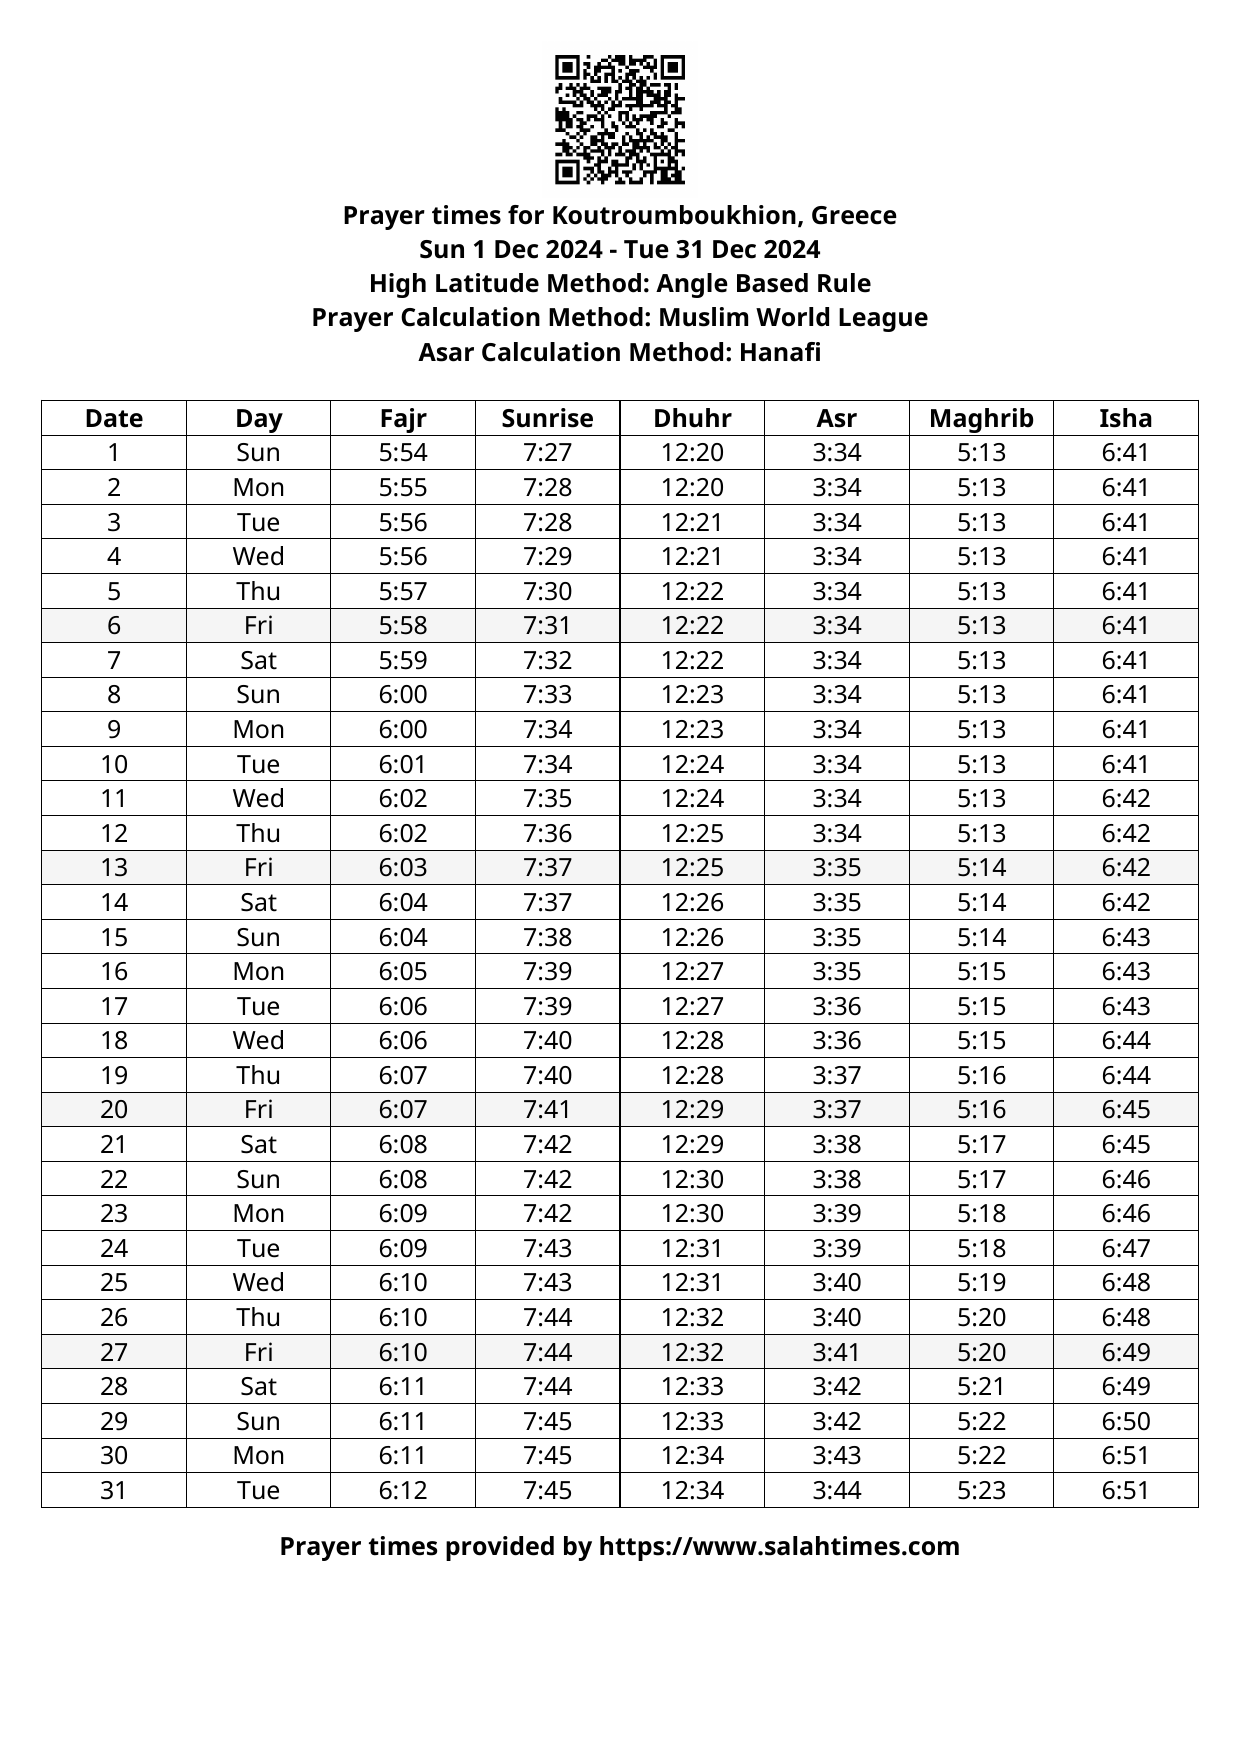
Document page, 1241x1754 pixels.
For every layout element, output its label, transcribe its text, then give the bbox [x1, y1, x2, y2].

table_header Sunrise [476, 401, 619, 434]
table_cell 12:25 [621, 851, 764, 884]
table_cell 7:43 [476, 1231, 619, 1264]
table_cell 3:40 [765, 1266, 909, 1299]
table_cell Sat [187, 1369, 330, 1403]
table_cell 6:08 [331, 1127, 475, 1161]
table_cell 5:13 [910, 436, 1053, 469]
table_cell 5:17 [910, 1162, 1053, 1195]
table_cell 7:42 [476, 1196, 619, 1230]
table_cell 3:38 [765, 1162, 909, 1195]
table_cell 12:24 [621, 747, 764, 780]
table_cell 7:34 [476, 712, 619, 746]
table_cell 6:46 [1054, 1196, 1198, 1230]
table_cell 6:01 [331, 747, 475, 780]
table_cell 6:06 [331, 1024, 475, 1057]
table_cell 3:35 [765, 885, 909, 919]
table_cell Sun [187, 920, 330, 953]
table_cell 3:35 [765, 851, 909, 884]
table_cell 3:39 [765, 1196, 909, 1230]
table_cell 6:42 [1054, 885, 1198, 919]
table_cell 7:29 [476, 539, 619, 573]
table_cell 3:34 [765, 539, 909, 573]
table_cell 7:31 [476, 609, 619, 642]
table_header Asr [765, 401, 909, 434]
table_cell 6:43 [1054, 920, 1198, 953]
table_cell 6:00 [331, 678, 475, 711]
table_cell 3:34 [765, 678, 909, 711]
table_cell 3:37 [765, 1093, 909, 1126]
table_cell 15 [42, 920, 186, 953]
table_cell 3:34 [765, 781, 909, 815]
table_cell 3:40 [765, 1300, 909, 1334]
table_cell 6:41 [1054, 470, 1198, 504]
table_cell 6:45 [1054, 1127, 1198, 1161]
table_cell Sat [187, 885, 330, 919]
table_cell 5:13 [910, 781, 1053, 815]
table_cell 5:59 [331, 643, 475, 677]
table_cell 12:21 [621, 505, 764, 538]
table_cell 6:10 [331, 1266, 475, 1299]
table_cell 6:41 [1054, 747, 1198, 780]
table_cell 12 [42, 816, 186, 849]
table_cell 12:30 [621, 1196, 764, 1230]
table_cell 7:32 [476, 643, 619, 677]
table_cell 3:41 [765, 1335, 909, 1368]
table_cell 12:23 [621, 678, 764, 711]
table_cell 7:43 [476, 1266, 619, 1299]
table_cell 7:28 [476, 470, 619, 504]
table_cell 6:41 [1054, 539, 1198, 573]
table_header Isha [1054, 401, 1198, 434]
table_cell 6:09 [331, 1231, 475, 1264]
table_cell 6:51 [1054, 1473, 1198, 1507]
table_cell 22 [42, 1162, 186, 1195]
table_cell 6:41 [1054, 574, 1198, 607]
table_cell 3:34 [765, 712, 909, 746]
table_cell Sun [187, 436, 330, 469]
table_header Day [187, 401, 330, 434]
table_cell 3:38 [765, 1127, 909, 1161]
table_cell 7:40 [476, 1024, 619, 1057]
table_cell 6:51 [1054, 1439, 1198, 1472]
table_cell Sun [187, 1162, 330, 1195]
table_cell 6:49 [1054, 1335, 1198, 1368]
table_cell 7:37 [476, 885, 619, 919]
table_header Date [42, 401, 186, 434]
table_cell 6:04 [331, 885, 475, 919]
table_cell 6:07 [331, 1058, 475, 1092]
table_cell Thu [187, 574, 330, 607]
table_cell 5:13 [910, 643, 1053, 677]
table_cell 5:13 [910, 816, 1053, 849]
table_cell 7:42 [476, 1162, 619, 1195]
table_cell 12:22 [621, 609, 764, 642]
text Prayer times for Koutroumboukhion, Greece [42, 198, 1198, 232]
table_cell 13 [42, 851, 186, 884]
table_cell 10 [42, 747, 186, 780]
table_cell 29 [42, 1404, 186, 1437]
table_cell 6:42 [1054, 851, 1198, 884]
table_cell Fri [187, 609, 330, 642]
table_cell 14 [42, 885, 186, 919]
table_cell 6:42 [1054, 781, 1198, 815]
table_cell 3:34 [765, 816, 909, 849]
table_cell 6:45 [1054, 1093, 1198, 1126]
table_cell 6 [42, 609, 186, 642]
table_cell 3:34 [765, 643, 909, 677]
table_cell 6:44 [1054, 1024, 1198, 1057]
table_cell 12:26 [621, 885, 764, 919]
table_cell 5:15 [910, 989, 1053, 1022]
table_cell 3:35 [765, 920, 909, 953]
table_cell 23 [42, 1196, 186, 1230]
table_cell 6:08 [331, 1162, 475, 1195]
table_cell 25 [42, 1266, 186, 1299]
table_cell 7:28 [476, 505, 619, 538]
table_cell 5:20 [910, 1335, 1053, 1368]
table_cell 6:41 [1054, 505, 1198, 538]
picture [542, 41, 699, 198]
table_cell 6:00 [331, 712, 475, 746]
table_cell 5:17 [910, 1127, 1053, 1161]
table_cell 7:27 [476, 436, 619, 469]
table_cell Sat [187, 1127, 330, 1161]
table_cell Tue [187, 1231, 330, 1264]
table_cell 2 [42, 470, 186, 504]
table_cell 3:34 [765, 574, 909, 607]
table_cell Tue [187, 1473, 330, 1507]
table_cell 5:58 [331, 609, 475, 642]
table_cell 5:13 [910, 470, 1053, 504]
table_cell 5:56 [331, 539, 475, 573]
table_cell 12:22 [621, 574, 764, 607]
table_cell 5:15 [910, 1024, 1053, 1057]
table_header Fajr [331, 401, 475, 434]
table_cell 3:34 [765, 436, 909, 469]
table_cell 7:42 [476, 1127, 619, 1161]
table_cell 5:13 [910, 678, 1053, 711]
table_cell 6:11 [331, 1404, 475, 1437]
table_cell 12:20 [621, 470, 764, 504]
table_cell 12:34 [621, 1439, 764, 1472]
table_cell 12:31 [621, 1266, 764, 1299]
text Prayer Calculation Method: Muslim World League [42, 300, 1198, 334]
table_cell 5:20 [910, 1300, 1053, 1334]
table_cell 7:45 [476, 1473, 619, 1507]
table_cell 5:18 [910, 1231, 1053, 1264]
table_cell 7:34 [476, 747, 619, 780]
table_cell 5:19 [910, 1266, 1053, 1299]
text Prayer times provided by https://www.salahtimes.com [42, 1528, 1198, 1563]
table_cell 18 [42, 1024, 186, 1057]
table_cell 6:10 [331, 1335, 475, 1368]
table_cell Mon [187, 954, 330, 988]
table_cell 6:07 [331, 1093, 475, 1126]
table_cell 12:32 [621, 1335, 764, 1368]
table_cell 5:14 [910, 885, 1053, 919]
table_cell 5:56 [331, 505, 475, 538]
table_cell Thu [187, 1300, 330, 1334]
table_cell 5:13 [910, 574, 1053, 607]
table_cell 6:02 [331, 816, 475, 849]
table_cell 12:33 [621, 1404, 764, 1437]
table_cell 7 [42, 643, 186, 677]
table_cell 7:41 [476, 1093, 619, 1126]
table_cell 5:13 [910, 609, 1053, 642]
table_cell 12:29 [621, 1127, 764, 1161]
table_cell 31 [42, 1473, 186, 1507]
table_cell Tue [187, 989, 330, 1022]
table_cell Fri [187, 851, 330, 884]
table_cell 12:22 [621, 643, 764, 677]
table_cell 5:55 [331, 470, 475, 504]
table_cell 5 [42, 574, 186, 607]
table_cell 11 [42, 781, 186, 815]
table_cell 3:42 [765, 1404, 909, 1437]
table_cell 3:44 [765, 1473, 909, 1507]
table_cell 6:11 [331, 1369, 475, 1403]
table_cell 7:39 [476, 989, 619, 1022]
table_cell Wed [187, 539, 330, 573]
table_cell 12:28 [621, 1058, 764, 1092]
table_cell 8 [42, 678, 186, 711]
table_cell 6:43 [1054, 989, 1198, 1022]
table_cell 16 [42, 954, 186, 988]
text Sun 1 Dec 2024 - Tue 31 Dec 2024 [42, 232, 1198, 266]
table_cell 6:06 [331, 989, 475, 1022]
table_cell Tue [187, 747, 330, 780]
table_cell Mon [187, 470, 330, 504]
table_cell 6:44 [1054, 1058, 1198, 1092]
table_cell 6:03 [331, 851, 475, 884]
table_cell 3:39 [765, 1231, 909, 1264]
table_cell 6:41 [1054, 643, 1198, 677]
table_cell 6:11 [331, 1439, 475, 1472]
table_cell 3:34 [765, 747, 909, 780]
table_cell 5:16 [910, 1058, 1053, 1092]
table_cell 3:36 [765, 1024, 909, 1057]
table_cell 6:41 [1054, 436, 1198, 469]
table_cell 5:13 [910, 747, 1053, 780]
table_cell 5:14 [910, 851, 1053, 884]
table_cell 6:41 [1054, 712, 1198, 746]
table_cell 24 [42, 1231, 186, 1264]
table_header Maghrib [910, 401, 1053, 434]
table_cell 3:42 [765, 1369, 909, 1403]
table_cell Thu [187, 816, 330, 849]
table_cell 7:45 [476, 1404, 619, 1437]
table_cell 3:35 [765, 954, 909, 988]
table_cell 12:33 [621, 1369, 764, 1403]
table_cell 20 [42, 1093, 186, 1126]
table_cell Thu [187, 1058, 330, 1092]
table_cell 7:44 [476, 1335, 619, 1368]
table_cell 6:50 [1054, 1404, 1198, 1437]
table_cell 7:36 [476, 816, 619, 849]
table_cell 6:04 [331, 920, 475, 953]
table_cell 5:14 [910, 920, 1053, 953]
table_cell 12:26 [621, 920, 764, 953]
table_cell Mon [187, 712, 330, 746]
table_cell 6:42 [1054, 816, 1198, 849]
table_cell Tue [187, 505, 330, 538]
text Asar Calculation Method: Hanafi [42, 334, 1198, 368]
table_cell 12:27 [621, 954, 764, 988]
table_cell 30 [42, 1439, 186, 1472]
table_cell 6:46 [1054, 1162, 1198, 1195]
table_cell 1 [42, 436, 186, 469]
table_cell 12:31 [621, 1231, 764, 1264]
table_cell 6:10 [331, 1300, 475, 1334]
table_cell 12:32 [621, 1300, 764, 1334]
table_cell 6:05 [331, 954, 475, 988]
table_cell Wed [187, 1024, 330, 1057]
table_cell 12:20 [621, 436, 764, 469]
table_cell 5:13 [910, 505, 1053, 538]
table_cell 5:22 [910, 1404, 1053, 1437]
table_header Dhuhr [621, 401, 764, 434]
table_cell 12:24 [621, 781, 764, 815]
table_cell 5:54 [331, 436, 475, 469]
table_cell 6:12 [331, 1473, 475, 1507]
table_cell 12:30 [621, 1162, 764, 1195]
table_cell 12:28 [621, 1024, 764, 1057]
table_cell 3 [42, 505, 186, 538]
table_cell 7:35 [476, 781, 619, 815]
table_cell 12:23 [621, 712, 764, 746]
table_cell 7:44 [476, 1300, 619, 1334]
table_cell 6:48 [1054, 1266, 1198, 1299]
table_cell 12:34 [621, 1473, 764, 1507]
table_cell 5:23 [910, 1473, 1053, 1507]
table_cell 6:41 [1054, 609, 1198, 642]
table_cell 7:45 [476, 1439, 619, 1472]
table_cell 6:43 [1054, 954, 1198, 988]
table_cell 7:37 [476, 851, 619, 884]
table_cell 3:37 [765, 1058, 909, 1092]
table_cell 7:30 [476, 574, 619, 607]
table_cell 12:25 [621, 816, 764, 849]
table_cell 3:34 [765, 505, 909, 538]
table_cell 6:48 [1054, 1300, 1198, 1334]
table_cell 7:44 [476, 1369, 619, 1403]
table_cell 5:21 [910, 1369, 1053, 1403]
table_cell 28 [42, 1369, 186, 1403]
table_cell Wed [187, 781, 330, 815]
text High Latitude Method: Angle Based Rule [42, 266, 1198, 300]
table_cell 4 [42, 539, 186, 573]
table_cell 6:41 [1054, 678, 1198, 711]
table_cell 7:39 [476, 954, 619, 988]
table_cell Fri [187, 1335, 330, 1368]
table_cell 21 [42, 1127, 186, 1161]
table_cell 5:22 [910, 1439, 1053, 1472]
table_cell 19 [42, 1058, 186, 1092]
table_cell 12:21 [621, 539, 764, 573]
table_cell 3:34 [765, 470, 909, 504]
table_cell 5:16 [910, 1093, 1053, 1126]
table_cell 12:29 [621, 1093, 764, 1126]
table_cell Sat [187, 643, 330, 677]
table_cell Mon [187, 1439, 330, 1472]
table_cell 6:49 [1054, 1369, 1198, 1403]
table_cell 7:40 [476, 1058, 619, 1092]
table_cell 6:47 [1054, 1231, 1198, 1264]
table_cell 6:02 [331, 781, 475, 815]
table_cell 7:33 [476, 678, 619, 711]
table_cell 17 [42, 989, 186, 1022]
table_cell Sun [187, 1404, 330, 1437]
table_cell 9 [42, 712, 186, 746]
table_cell 5:18 [910, 1196, 1053, 1230]
table_cell 5:57 [331, 574, 475, 607]
table_cell 5:13 [910, 539, 1053, 573]
table_cell 7:38 [476, 920, 619, 953]
table_cell 3:43 [765, 1439, 909, 1472]
table_cell 5:15 [910, 954, 1053, 988]
table_cell Wed [187, 1266, 330, 1299]
table_cell 26 [42, 1300, 186, 1334]
table_cell 12:27 [621, 989, 764, 1022]
table_cell 3:36 [765, 989, 909, 1022]
table_cell Fri [187, 1093, 330, 1126]
table_cell Mon [187, 1196, 330, 1230]
table_cell Sun [187, 678, 330, 711]
table_cell 6:09 [331, 1196, 475, 1230]
table_cell 5:13 [910, 712, 1053, 746]
table_cell 27 [42, 1335, 186, 1368]
table_cell 3:34 [765, 609, 909, 642]
